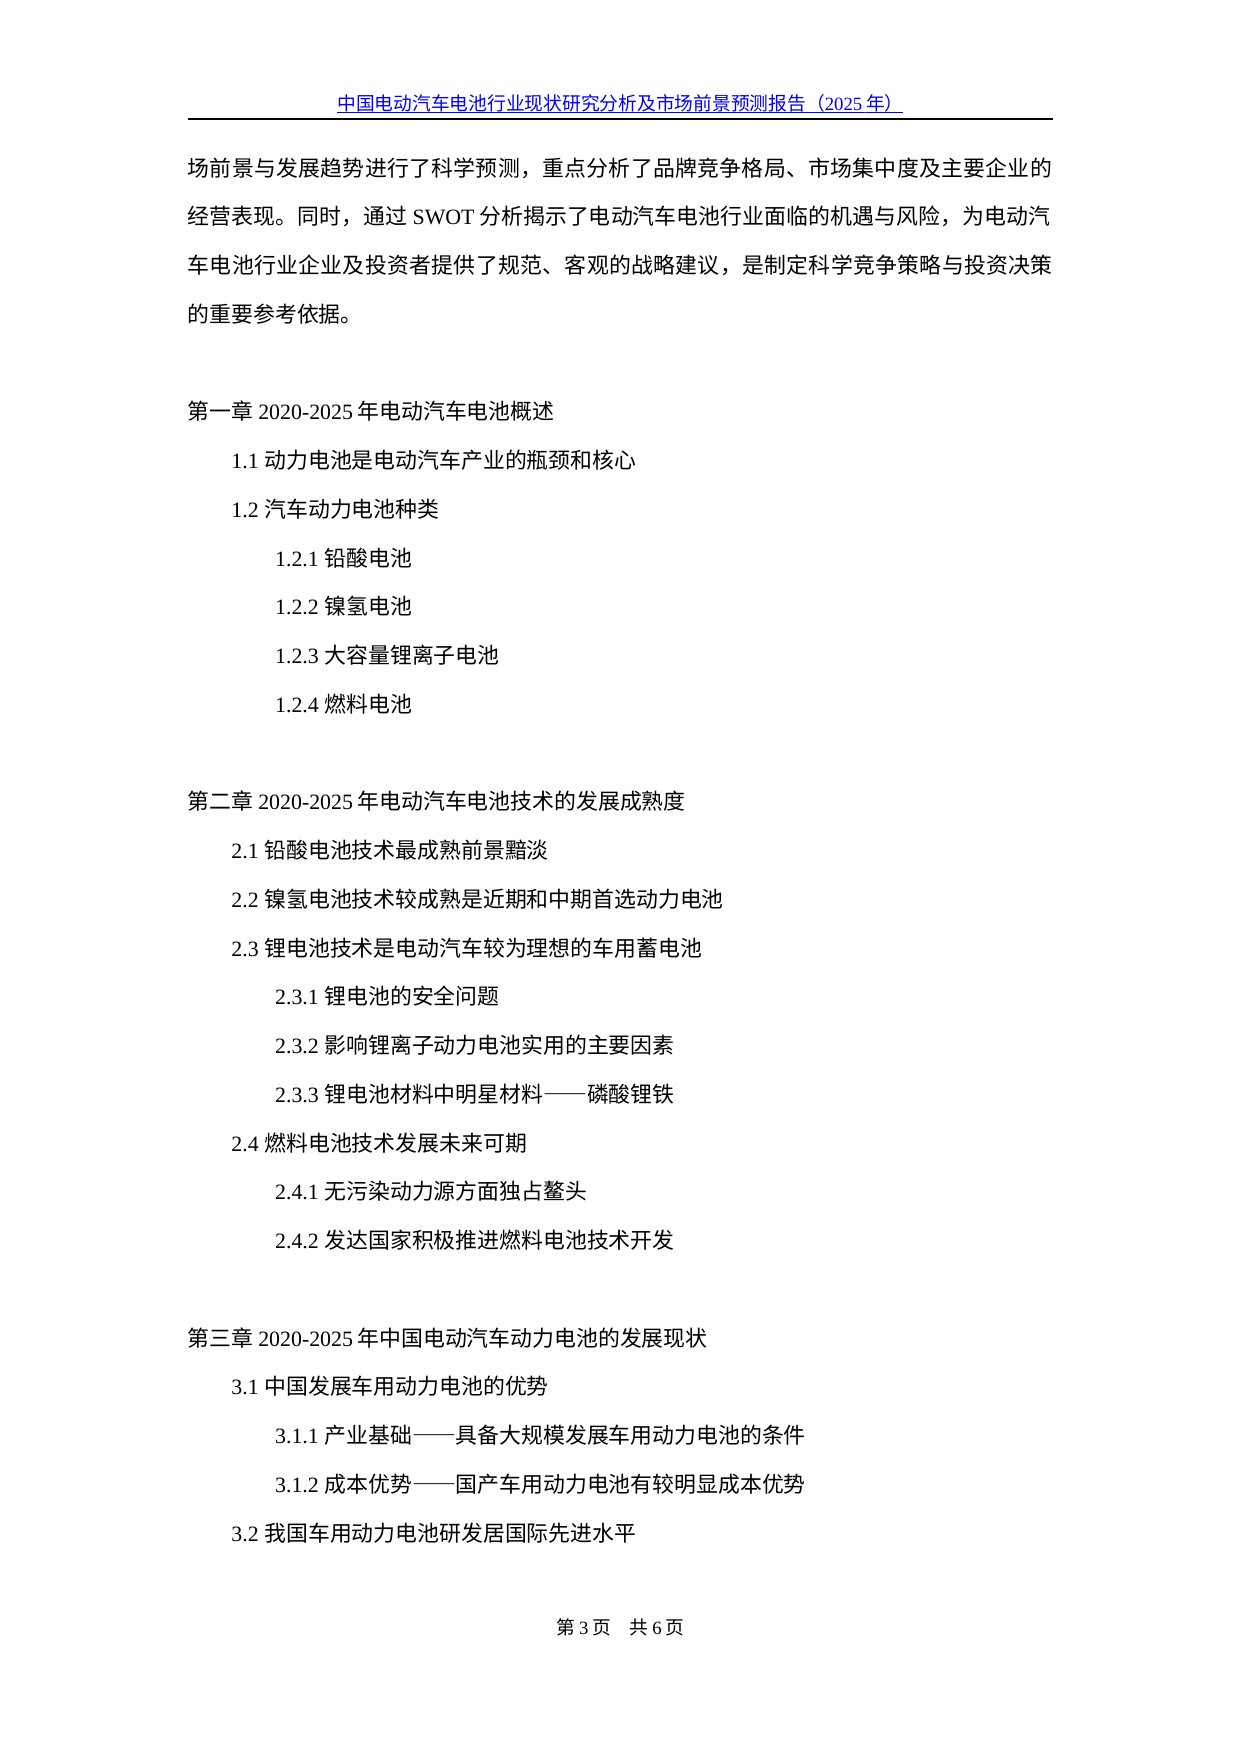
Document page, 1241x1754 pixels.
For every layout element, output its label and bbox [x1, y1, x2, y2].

text [187, 150, 1053, 1548]
